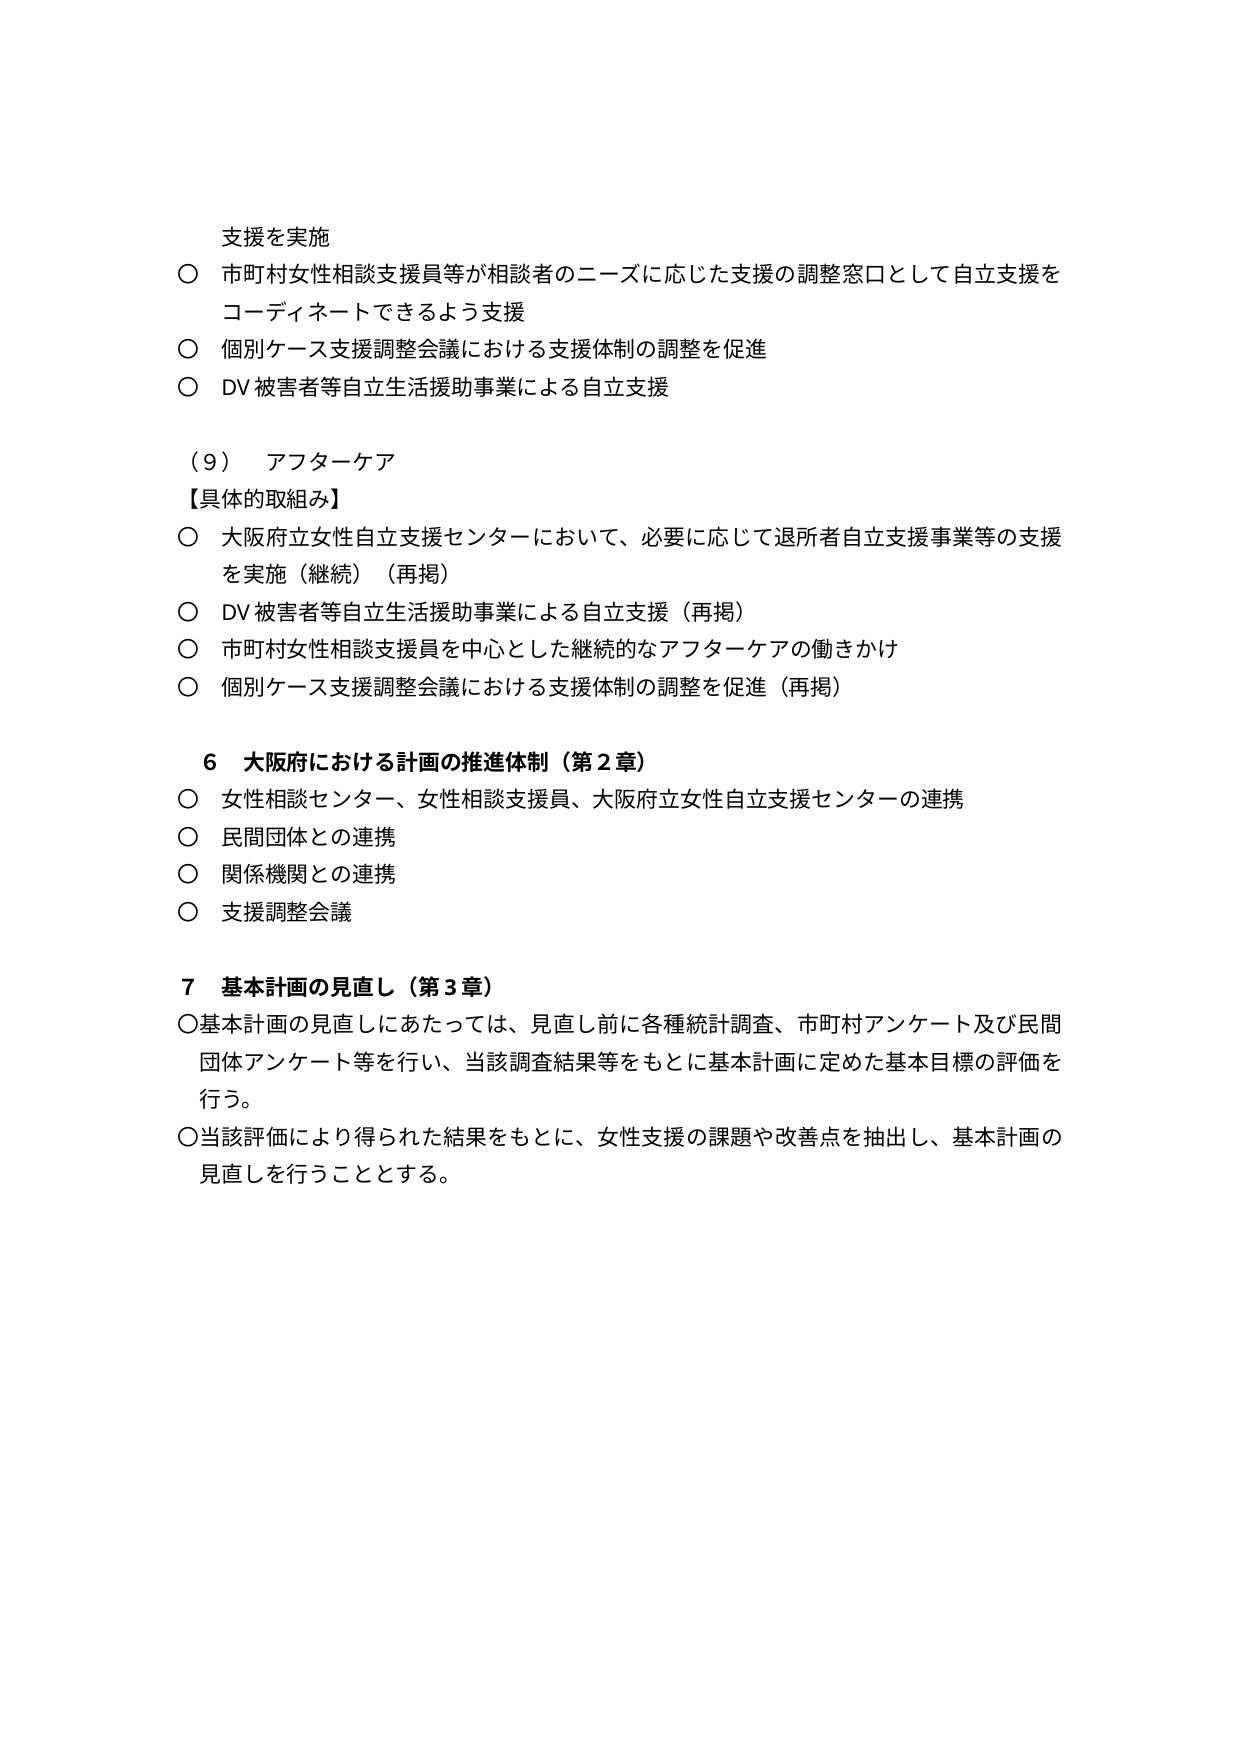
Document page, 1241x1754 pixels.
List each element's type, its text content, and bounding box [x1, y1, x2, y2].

text 〇 個別ケース支援調整会議における支援体制の調整を促進 [177, 329, 1063, 367]
text 〇 個別ケース支援調整会議における支援体制の調整を促進（再掲） [177, 667, 1063, 704]
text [177, 217, 1063, 254]
text 〇 市町村女性相談支援員等が相談者のニーズに応じた支援の調整窓口として自立支援をコーディネートできるよう支援 [177, 254, 1063, 329]
text 〇 女性相談センター、女性相談支援員、大阪府立女性自立支援センターの連携 [177, 779, 1063, 817]
list アフターケア [177, 442, 1063, 479]
text 【具体的取組み】 [177, 479, 1063, 517]
text 〇 民間団体との連携 [177, 817, 1063, 854]
text 〇基本計画の見直しにあたっては、見直し前に各種統計調査、市町村アンケート及び民間団体アンケート等を行い、当該調査結果等をもとに基本計画に定めた基本目標の評価を行う。 [177, 1004, 1063, 1117]
text 〇 市町村女性相談支援員を中心とした継続的なアフターケアの働きかけ [177, 629, 1063, 667]
text 〇 DV被害者等自立生活援助事業による自立支援 [177, 367, 1063, 404]
text 〇 大阪府立女性自立支援センターにおいて、必要に応じて退所者自立支援事業等の支援を実施（継続）（再掲） [177, 517, 1063, 592]
text 〇 関係機関との連携 [177, 854, 1063, 892]
text 〇 支援調整会議 [177, 892, 1063, 929]
text 〇 DV被害者等自立生活援助事業による自立支援（再掲） [177, 592, 1063, 629]
text ６ 大阪府における計画の推進体制（第２章） [177, 742, 1063, 779]
text 〇当該評価により得られた結果をもとに、女性支援の課題や改善点を抽出し、基本計画の見直しを行うこととする。 [177, 1117, 1063, 1192]
text ７ 基本計画の見直し（第3章） [177, 967, 1063, 1004]
